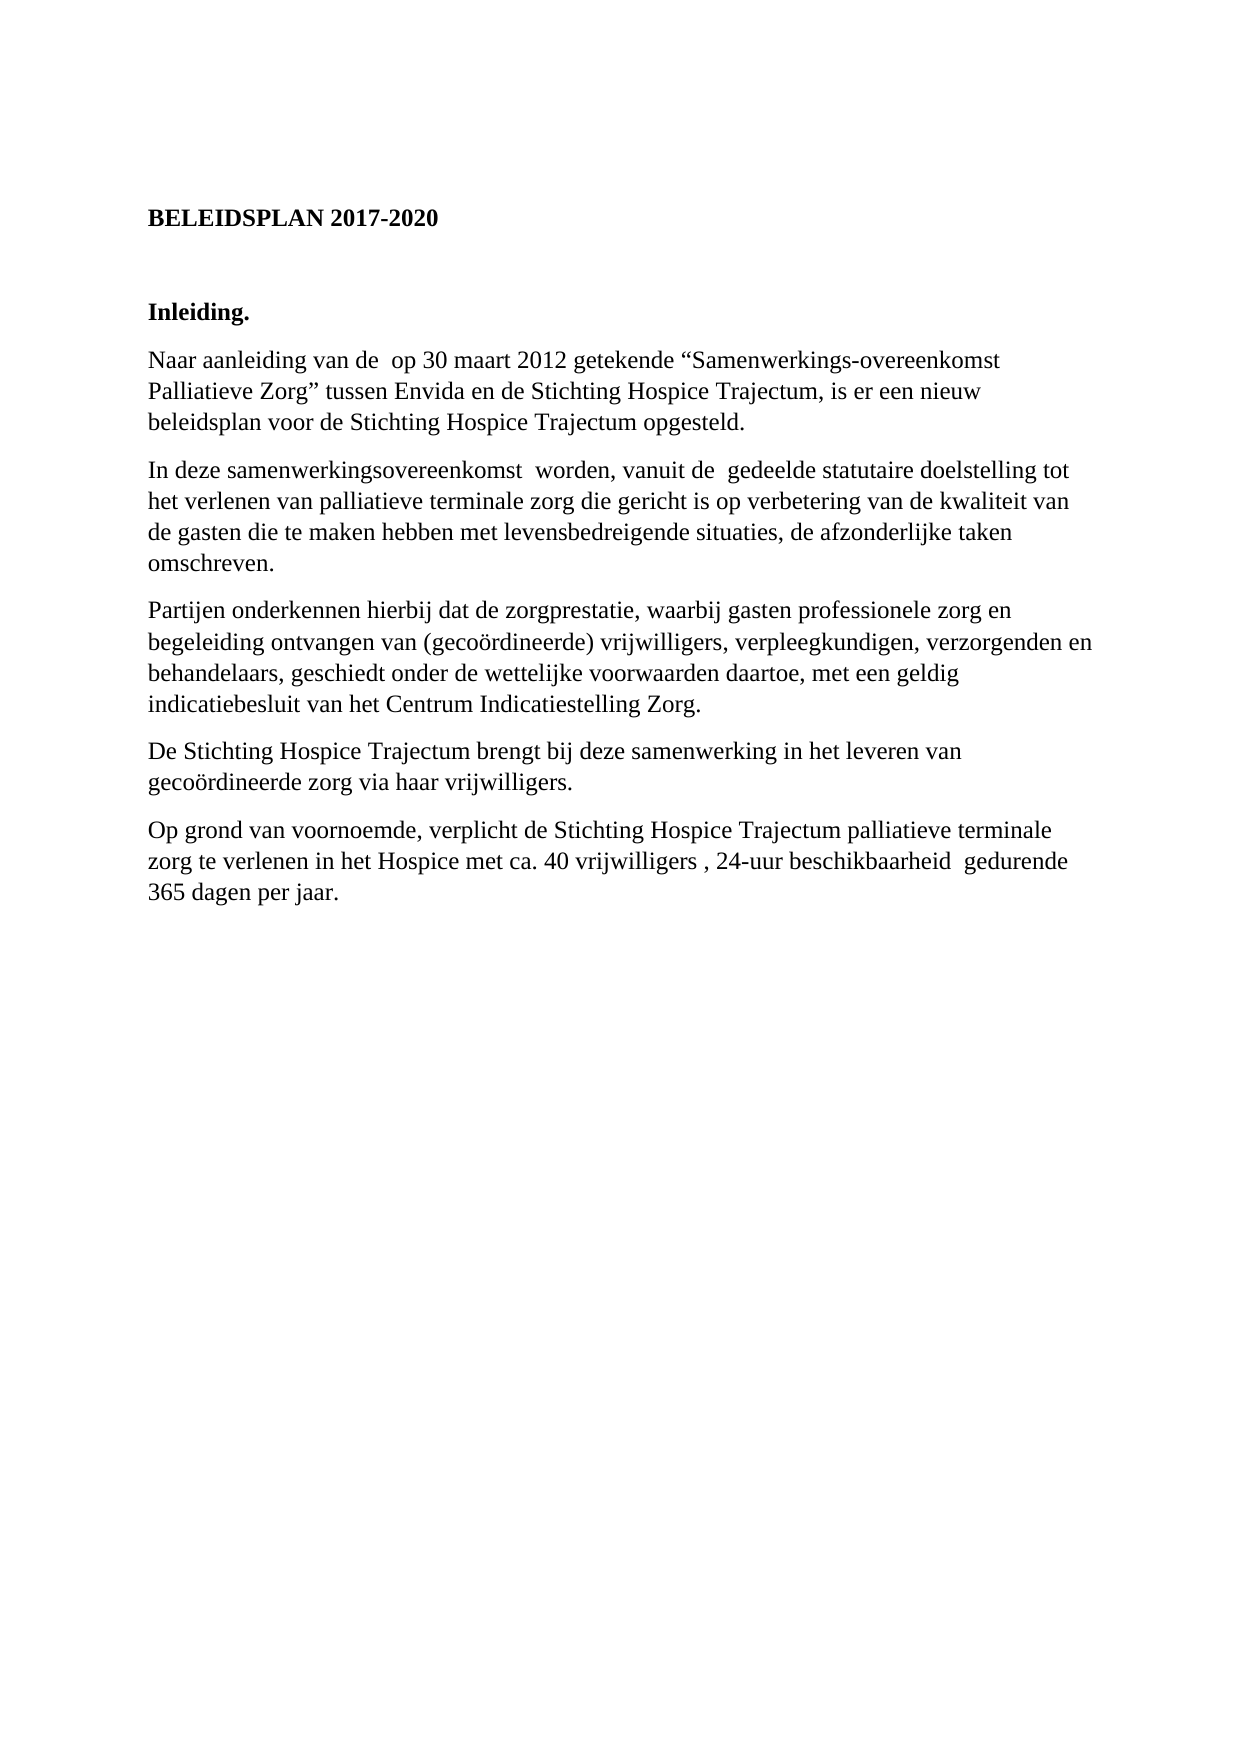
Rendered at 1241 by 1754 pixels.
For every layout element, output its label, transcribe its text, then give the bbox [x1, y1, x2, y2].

text In deze samenwerkingsovereenkomst worden, vanuit de gedeelde statutaire doelstelling tot het verlenen van palliatieve terminale zorg die gericht is op verbetering van de kwaliteit van de gasten die te maken hebben met levensbedreigende situaties, de afzonderlijke taken omschreven. [148, 455, 1093, 577]
text BELEIDSPLAN 2017-2020 [148, 203, 1093, 231]
text De Stichting Hospice Trajectum brengt bij deze samenwerking in het leveren van gecoördineerde zorg via haar vrijwilligers. [148, 736, 1093, 796]
text Inleiding. [148, 297, 1093, 326]
text Naar aanleiding van de op 30 maart 2012 getekende “Samenwerkings-overeenkomst Palliatieve Zorg” tussen Envida en de Stichting Hospice Trajectum, is er een nieuw beleidsplan voor de Stichting Hospice Trajectum opgesteld. [148, 345, 1093, 436]
text Op grond van voornoemde, verplicht de Stichting Hospice Trajectum palliatieve terminale zorg te verlenen in het Hospice met ca. 40 vrijwilligers , 24-uur beschikbaarheid gedurende 365 dagen per jaar. [148, 815, 1093, 906]
text Partijen onderkennen hierbij dat de zorgprestatie, waarbij gasten professionele zorg en begeleiding ontvangen van (gecoördineerde) vrijwilligers, verpleegkundigen, verzorgenden en behandelaars, geschiedt onder de wettelijke voorwaarden daartoe, met een geldig indicatiebesluit van het Centrum Indicatiestelling Zorg. [148, 596, 1093, 717]
